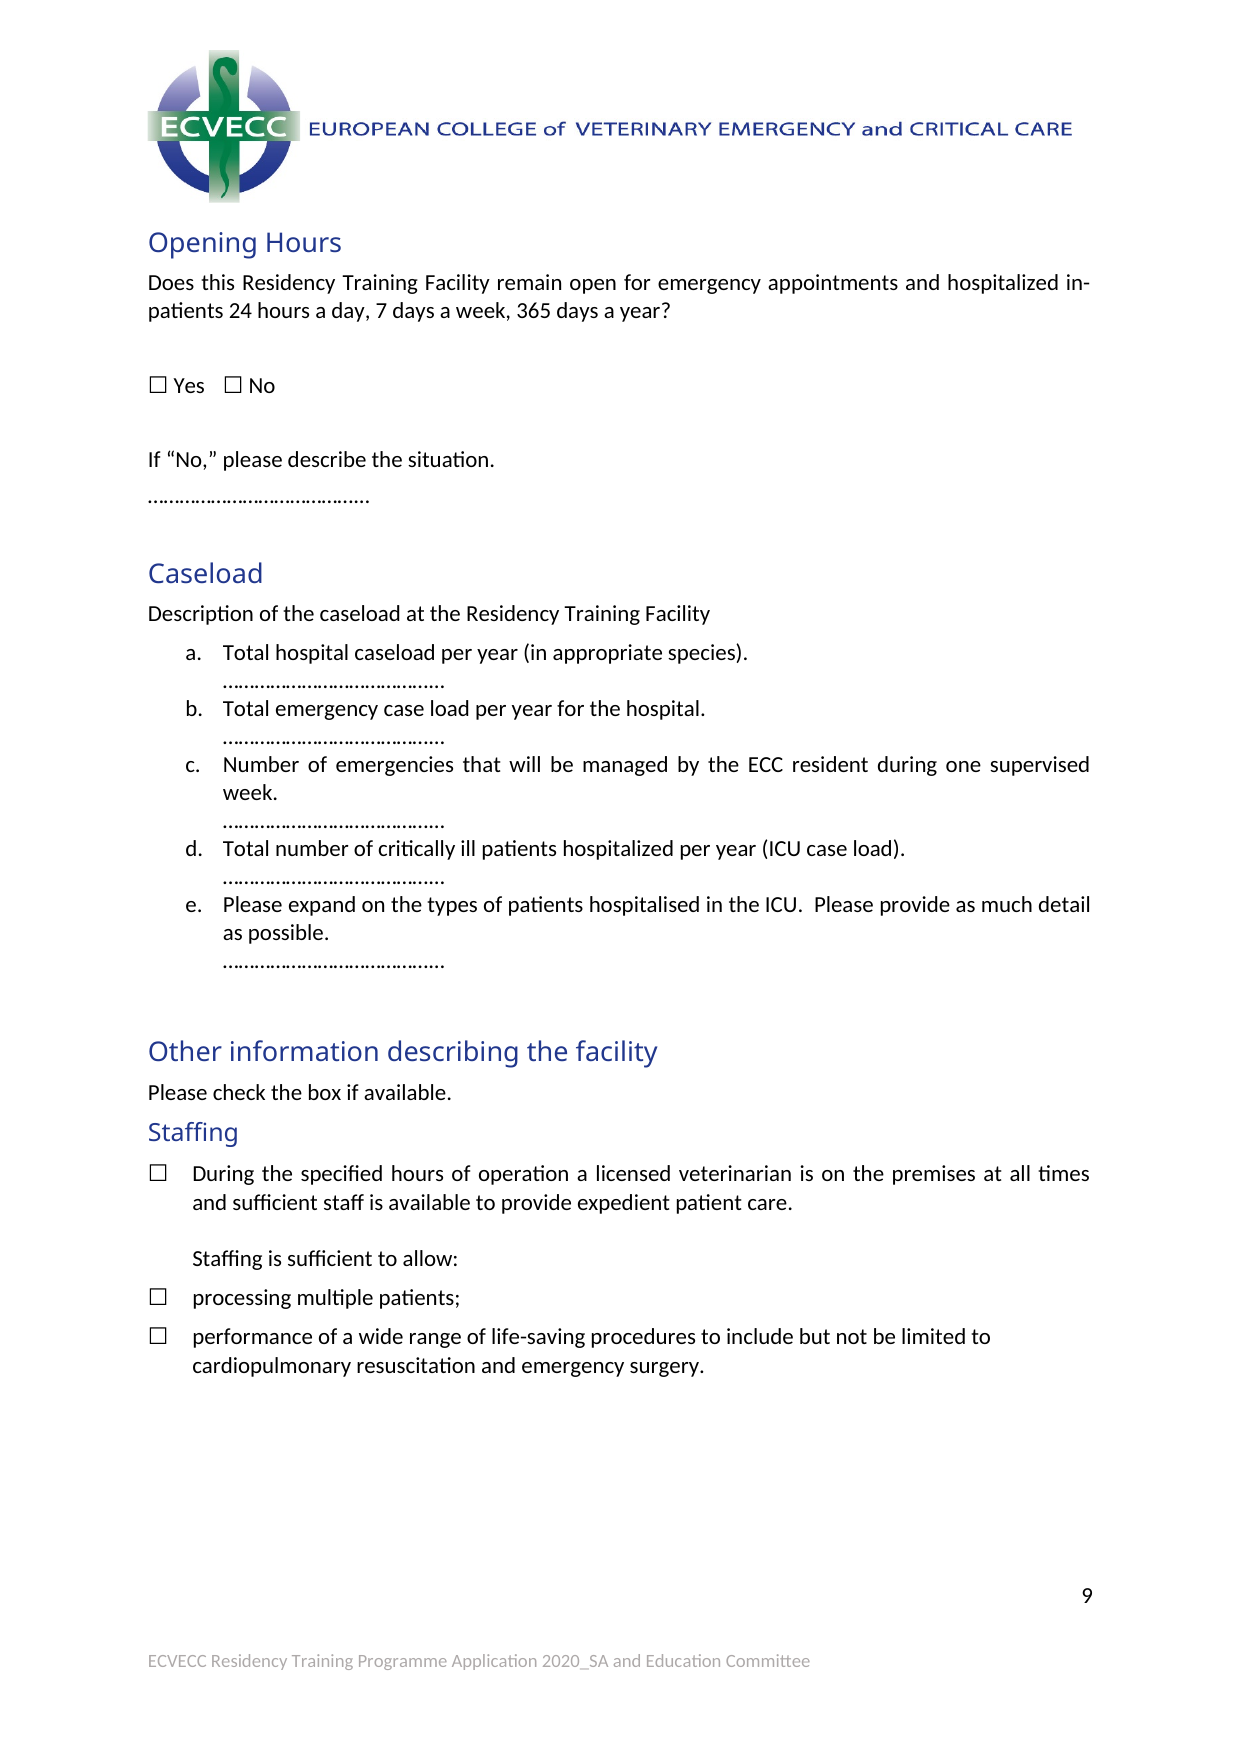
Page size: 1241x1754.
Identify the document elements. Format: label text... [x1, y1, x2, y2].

subtitle Staffing [148, 1114, 1093, 1148]
text During the specified hours of operation a licensed veterinarian is on the premises at all times and sufficient staff is available to provide expedient patient care. [148, 1157, 1093, 1216]
picture [147, 50, 300, 203]
text Yes No [148, 369, 1093, 401]
list Total number of critically ill patients hospitalized per year (ICU case load). [185, 834, 1093, 862]
list Total emergency case load per year for the hospital. [185, 694, 1093, 722]
text Staffing is sufficient to allow: [148, 1244, 1093, 1272]
text Description of the caseload at the Residency Training Facility [148, 599, 1093, 627]
subtitle Other information describing the facility [148, 1033, 1093, 1070]
list Number of emergencies that will be managed by the ECC resident during one supervised week. [185, 750, 1093, 806]
subtitle Caseload [148, 554, 1093, 591]
text Please check the box if available. [148, 1078, 1093, 1106]
picture [303, 102, 1079, 150]
list Total hospital caseload per year (in appropriate species). [185, 638, 1093, 666]
text performance of a wide range of life-saving procedures to include but not be limited to cardiopulmonary resuscitation and emergency surgery. [148, 1320, 1093, 1379]
list Please expand on the types of patients hospitalised in the ICU. Please provide as much detail as possible. [185, 890, 1093, 946]
subtitle Opening Hours [148, 223, 1093, 260]
text processing multiple patients; [148, 1280, 1093, 1312]
text Does this Residency Training Facility remain open for emergency appointments and hospitalized in-patients 24 hours a day, 7 days a week, 365 days a year? [148, 268, 1093, 324]
text If “No,” please describe the situation. [148, 445, 1093, 473]
